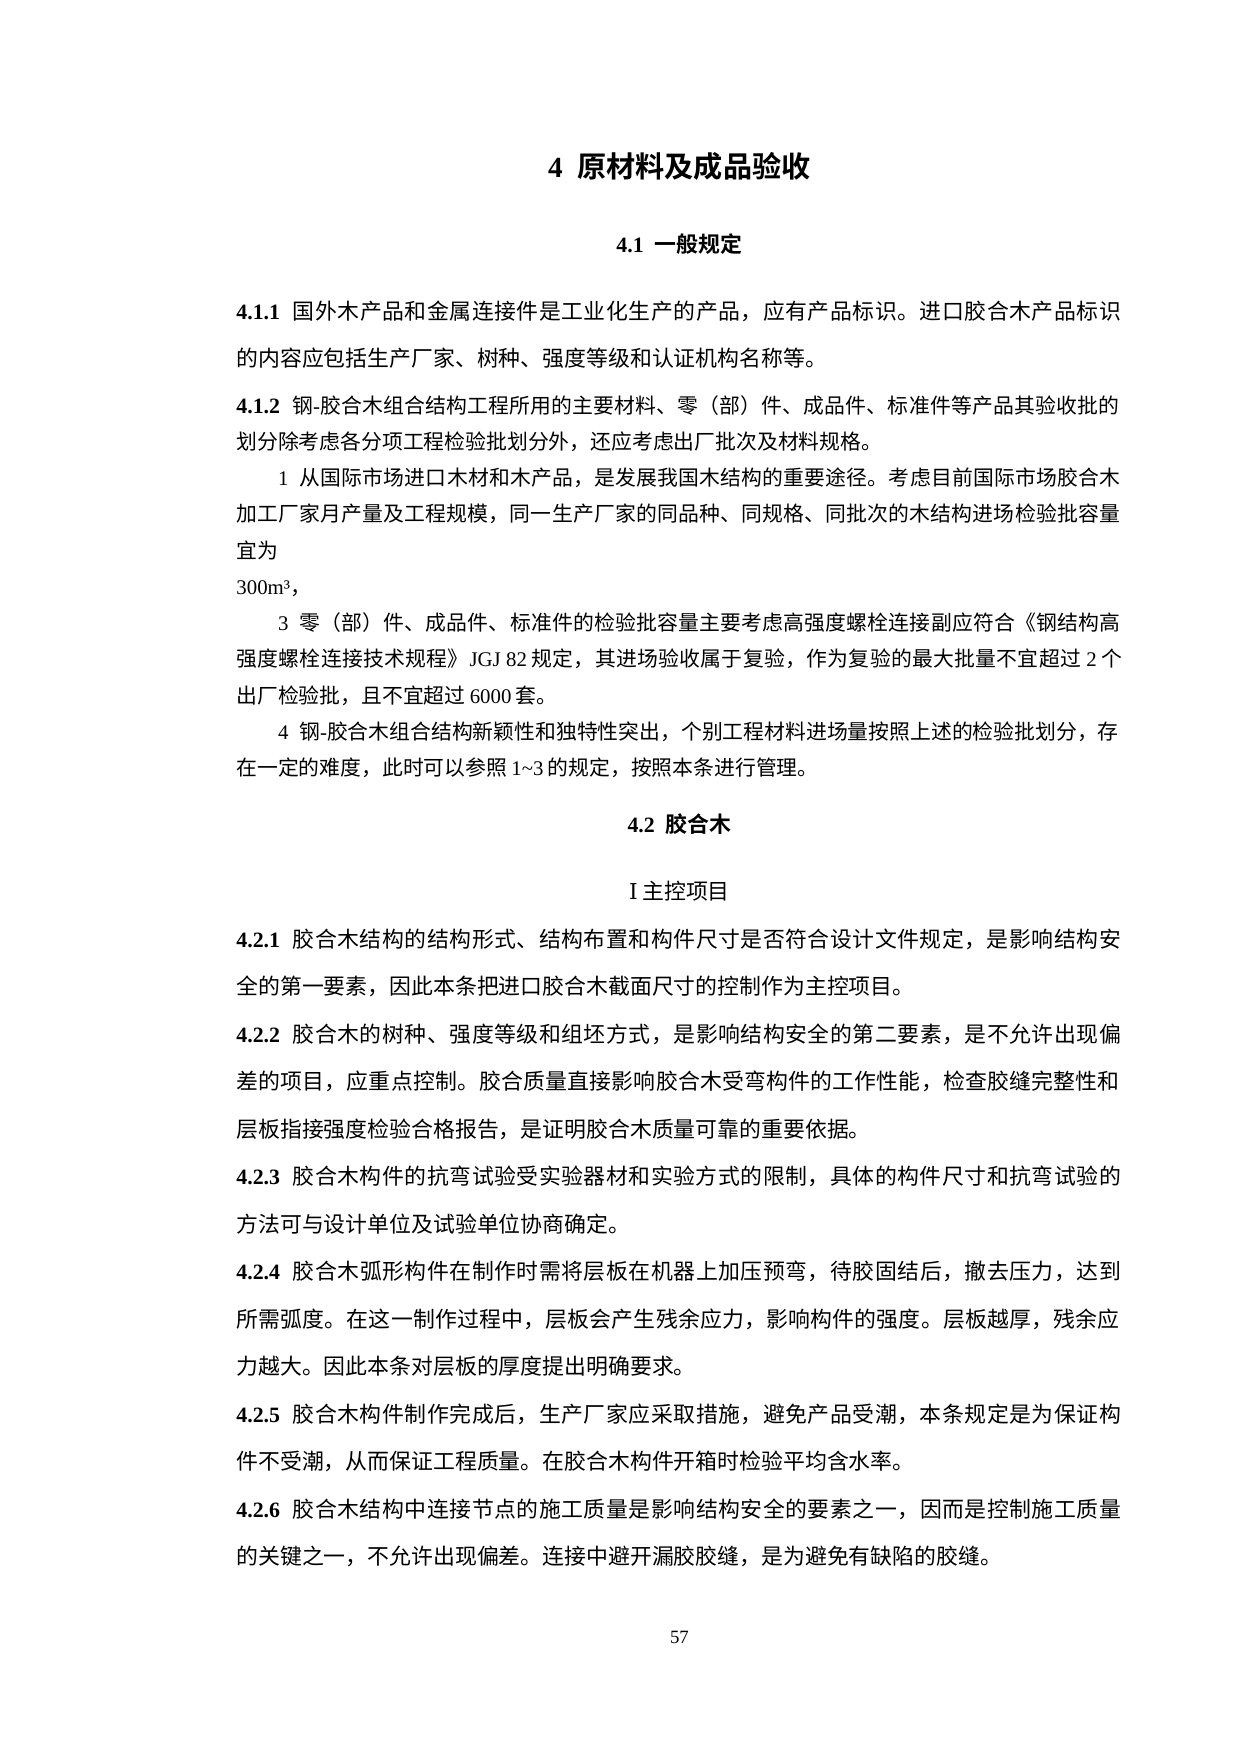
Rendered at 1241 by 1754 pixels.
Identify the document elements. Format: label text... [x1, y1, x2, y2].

text 4.1.2 钢-胶合木组合结构工程所用的主要材料、零（部）件、成品件、标准件等产品其验收批的划分除考虑各分项工程检验批划分外，还应考虑出厂批次及材料规格。 [236, 389, 1122, 455]
text 4.2.4 胶合木弧形构件在制作时需将层板在机器上加压预弯，待胶固结后，撤去压力，达到所需弧度。在这一制作过程中，层板会产生残余应力，影响构件的强度。层板越厚，残余应力越大。因此本条对层板的厚度提出明确要求。 [236, 1254, 1122, 1381]
text Ⅰ主控项目 [236, 874, 1122, 906]
text 1 从国际市场进口木材和木产品，是发展我国木结构的重要途径。考虑目前国际市场胶合木加工厂家月产量及工程规模，同一生产厂家的同品种、同规格、同批次的木结构进场检验批容量宜为 [236, 461, 1122, 564]
subtitle 4 原材料及成品验收 [236, 144, 1122, 186]
text 4.1.1 国外木产品和金属连接件是工业化生产的产品，应有产品标识。进口胶合木产品标识的内容应包括生产厂家、树种、强度等级和认证机构名称等。 [236, 294, 1122, 373]
text 4.2.1 胶合木结构的结构形式、结构布置和构件尺寸是否符合设计文件规定，是影响结构安全的第一要素，因此本条把进口胶合木截面尺寸的控制作为主控项目。 [236, 922, 1122, 1001]
text 4.2.6 胶合木结构中连接节点的施工质量是影响结构安全的要素之一，因而是控制施工质量的关键之一，不允许出现偏差。连接中避开漏胶胶缝，是为避免有缺陷的胶缝。 [236, 1492, 1122, 1571]
text 4 钢-胶合木组合结构新颖性和独特性突出，个别工程材料进场量按照上述的检验批划分，存在一定的难度，此时可以参照1~3的规定，按照本条进行管理。 [236, 715, 1122, 782]
text 300m³， [236, 570, 1122, 600]
text 3 零（部）件、成品件、标准件的检验批容量主要考虑高强度螺栓连接副应符合《钢结构高强度螺栓连接技术规程》JGJ 82规定，其进场验收属于复验，作为复验的最大批量不宜超过2个出厂检验批，且不宜超过6000套。 [236, 606, 1122, 709]
text 4.2.3 胶合木构件的抗弯试验受实验器材和实验方式的限制，具体的构件尺寸和抗弯试验的方法可与设计单位及试验单位协商确定。 [236, 1159, 1122, 1238]
text 4.2.2 胶合木的树种、强度等级和组坯方式，是影响结构安全的第二要素，是不允许出现偏差的项目，应重点控制。胶合质量直接影响胶合木受弯构件的工作性能，检查胶缝完整性和层板指接强度检验合格报告，是证明胶合木质量可靠的重要依据。 [236, 1017, 1122, 1143]
text 4.2.5 胶合木构件制作完成后，生产厂家应采取措施，避免产品受潮，本条规定是为保证构件不受潮，从而保证工程质量。在胶合木构件开箱时检验平均含水率。 [236, 1397, 1122, 1476]
subtitle 4.1 一般规定 [236, 227, 1122, 259]
subtitle 4.2 胶合木 [236, 807, 1122, 839]
